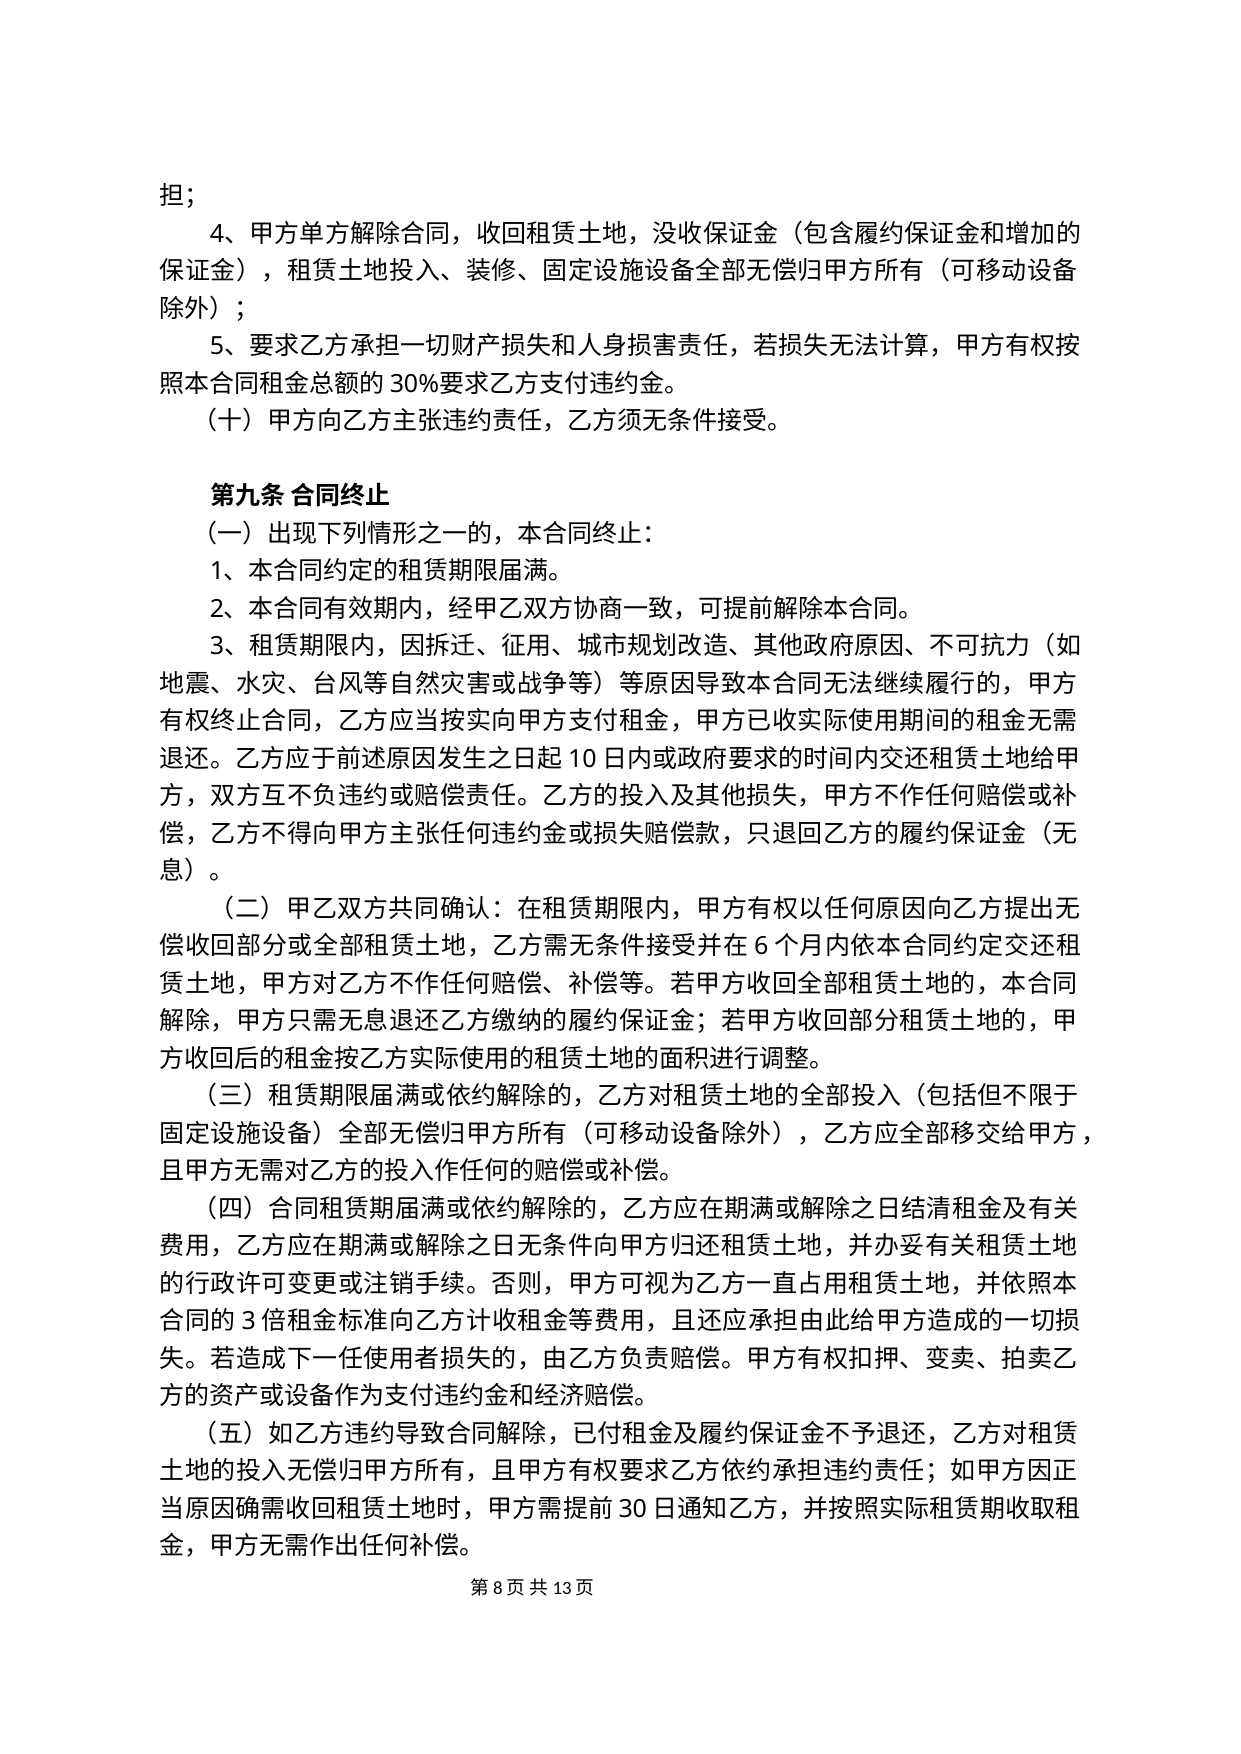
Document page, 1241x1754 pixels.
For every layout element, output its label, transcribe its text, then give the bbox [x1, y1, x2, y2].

text 合同租赁期届满或依约解除的，乙方应在期满或解除之日结清租金及有关费用，乙方应在期满或解除之日无条件向甲方归还租赁土地，并办妥有关租赁土地的行政许可变更或注销手续。否则，甲方可视为乙方一直占用租赁土地，并依照本合同的3倍租金标准向乙方计收租金等费用，且还应承担由此给甲方造成的一切损失。若造成下一任使用者损失的，由乙方负责赔偿。甲方有权扣押、变卖、拍卖乙方的资产或设备作为支付违约金和经济赔偿。 [159, 1187, 1081, 1412]
text 5、要求乙方承担一切财产损失和人身损害责任，若损失无法计算，甲方有权按照本合同租金总额的30%要求乙方支付违约金。 [159, 325, 1081, 400]
text （十）甲方向乙方主张违约责任，乙方须无条件接受。 [159, 400, 1081, 437]
text 1、本合同约定的租赁期限届满。 [159, 550, 1081, 587]
text （一）出现下列情形之一的，本合同终止： [159, 512, 1081, 550]
text （） [159, 1075, 1081, 1187]
text （）如乙方违约导致合同解除，已付租金及履约保证金不予退还，乙方对租赁土地的投入无偿归甲方所有，且甲方有权要求乙方依约承担违约责任；如甲方因正当原因确需收回租赁土地时，甲方需提前30日通知乙方，并按照实际租赁期收取租金，甲方无需作出任何补偿。 [159, 1412, 1081, 1562]
list 第九条 合同终止 [159, 475, 1081, 512]
text 3、 [159, 625, 1081, 887]
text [159, 175, 1081, 212]
text 4、甲方单方解除合同，收回租赁土地，没收保证金（包含履约保证金和增加的保证金），租赁土地投入、装修、固定设施设备全部无偿归甲方所有（可移动设备除外）； [159, 212, 1081, 325]
text 2、本合同有效期内，经甲乙双方协商一致，可提前解除本合同。 [159, 587, 1081, 625]
